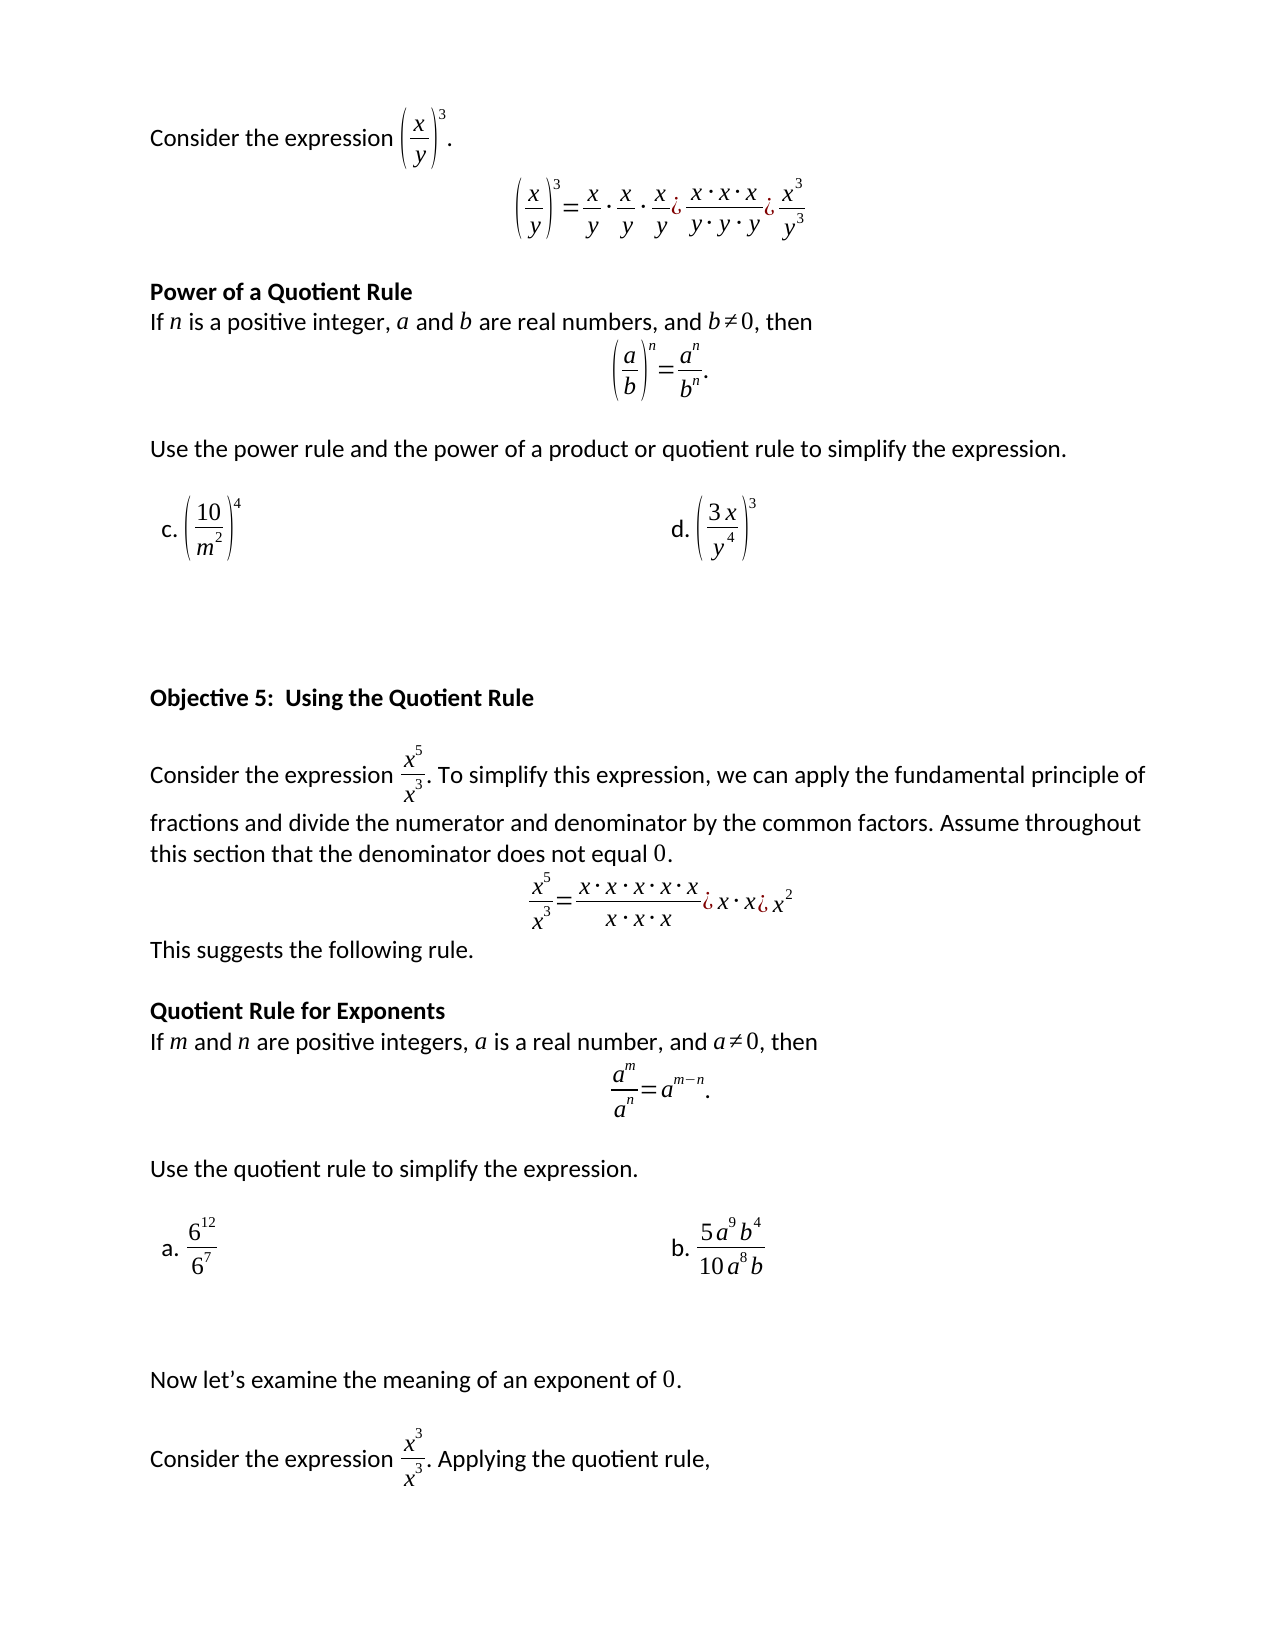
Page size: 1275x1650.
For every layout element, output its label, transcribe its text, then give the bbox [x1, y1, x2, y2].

table_header d. [660, 494, 1169, 682]
text . [150, 1056, 1170, 1122]
text Use the power rule and the power of a product or quotient rule to simplify the expression. [150, 433, 1170, 464]
text If is a positive integer, and are real numbers, and , then [150, 306, 1170, 337]
text . [150, 337, 1170, 403]
text If and are positive integers, is a real number, and , then [150, 1026, 1170, 1056]
table_header a. [150, 1214, 659, 1364]
table_header c. [150, 494, 659, 682]
text Now let’s examine the meaning of an exponent of . [150, 1364, 1170, 1394]
subtitle Objective 5: Using the Quotient Rule [150, 682, 1170, 712]
table_header b. [660, 1214, 1169, 1364]
text Quotient Rule for Exponents [150, 995, 1170, 1026]
text Power of a Quotient Rule [150, 276, 1170, 306]
text Consider the expression . Applying the quotient rule, [150, 1425, 1170, 1491]
text This suggests the following rule. [150, 934, 1170, 965]
text Use the quotient rule to simplify the expression. [150, 1153, 1170, 1183]
text Consider the expression . To simplify this expression, we can apply the fundamental principle of fractions and divide the numerator and denominator by the common factors. Assume throughout this section that the denominator does not equal . [150, 741, 1170, 868]
text Consider the expression . [150, 105, 1170, 171]
